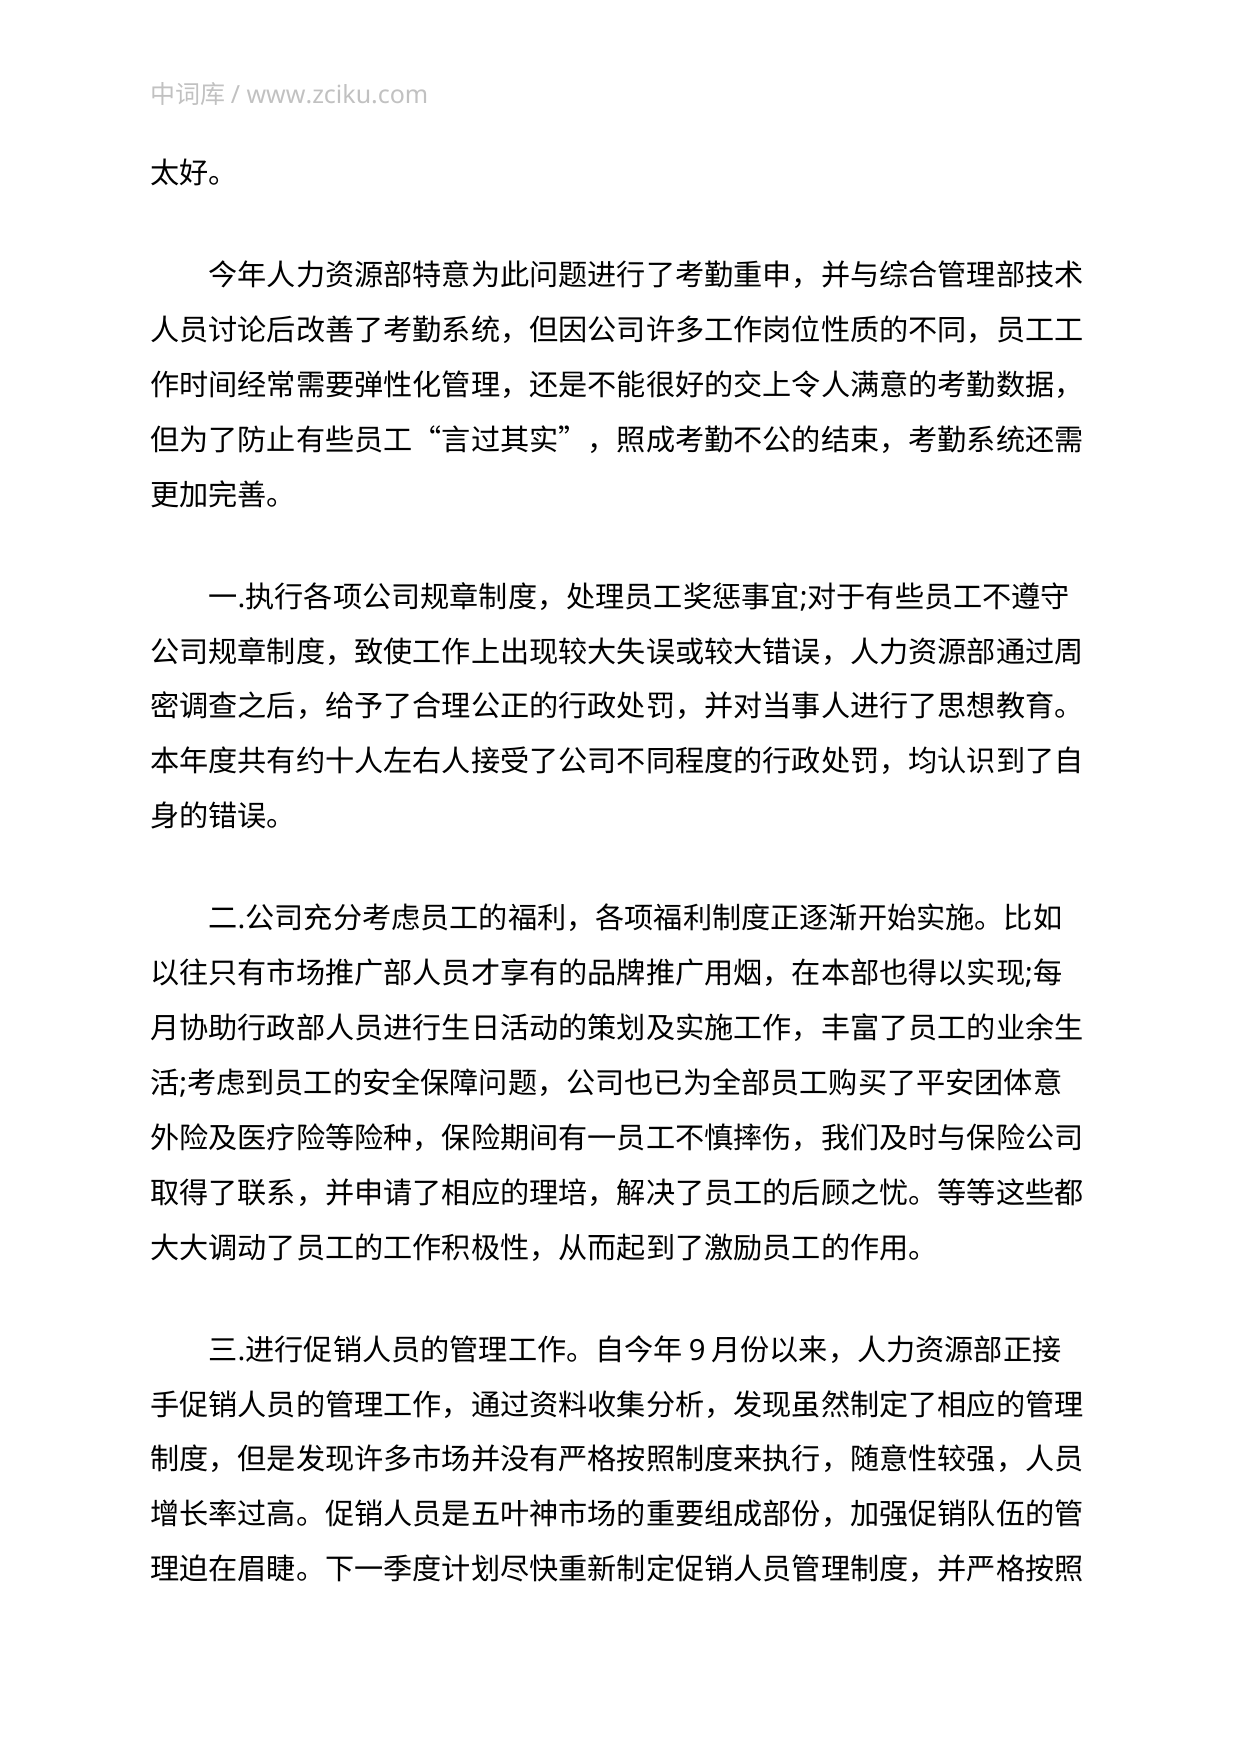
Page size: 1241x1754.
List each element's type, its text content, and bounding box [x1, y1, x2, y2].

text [150, 1326, 1090, 1588]
text 二.公司充分考虑员工的福利，各项福利制度正逐渐开始实施。比如以往只有市场推广部人员才享有的品牌推广用烟，在本部也得以实现;每月协助行政部人员进行生日活动的策划及实施工作，丰富了员工的业余生活;考虑到员工的安全保障问题，公司也已为全部员工购买了平安团体意外险及医疗险等险种，保险期间有一员工不慎摔伤，我们及时与保险公司取得了联系，并申请了相应的理培，解决了员工的后顾之忧。等等这些都大大调动了员工的工作积极性，从而起到了激励员工的作用。 [150, 894, 1090, 1267]
text 一.执行各项公司规章制度，处理员工奖惩事宜;对于有些员工不遵守公司规章制度，致使工作上出现较大失误或较大错误，人力资源部通过周密调查之后，给予了合理公正的行政处罚，并对当事人进行了思想教育。本年度共有约十人左右人接受了公司不同程度的行政处罚，均认识到了自身的错误。 [150, 573, 1090, 835]
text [150, 150, 1090, 192]
text 今年人力资源部特意为此问题进行了考勤重申，并与综合管理部技术人员讨论后改善了考勤系统，但因公司许多工作岗位性质的不同，员工工作时间经常需要弹性化管理，还是不能很好的交上令人满意的考勤数据，但为了防止有些员工“言过其实”，照成考勤不公的结束，考勤系统还需更加完善。 [150, 252, 1090, 514]
